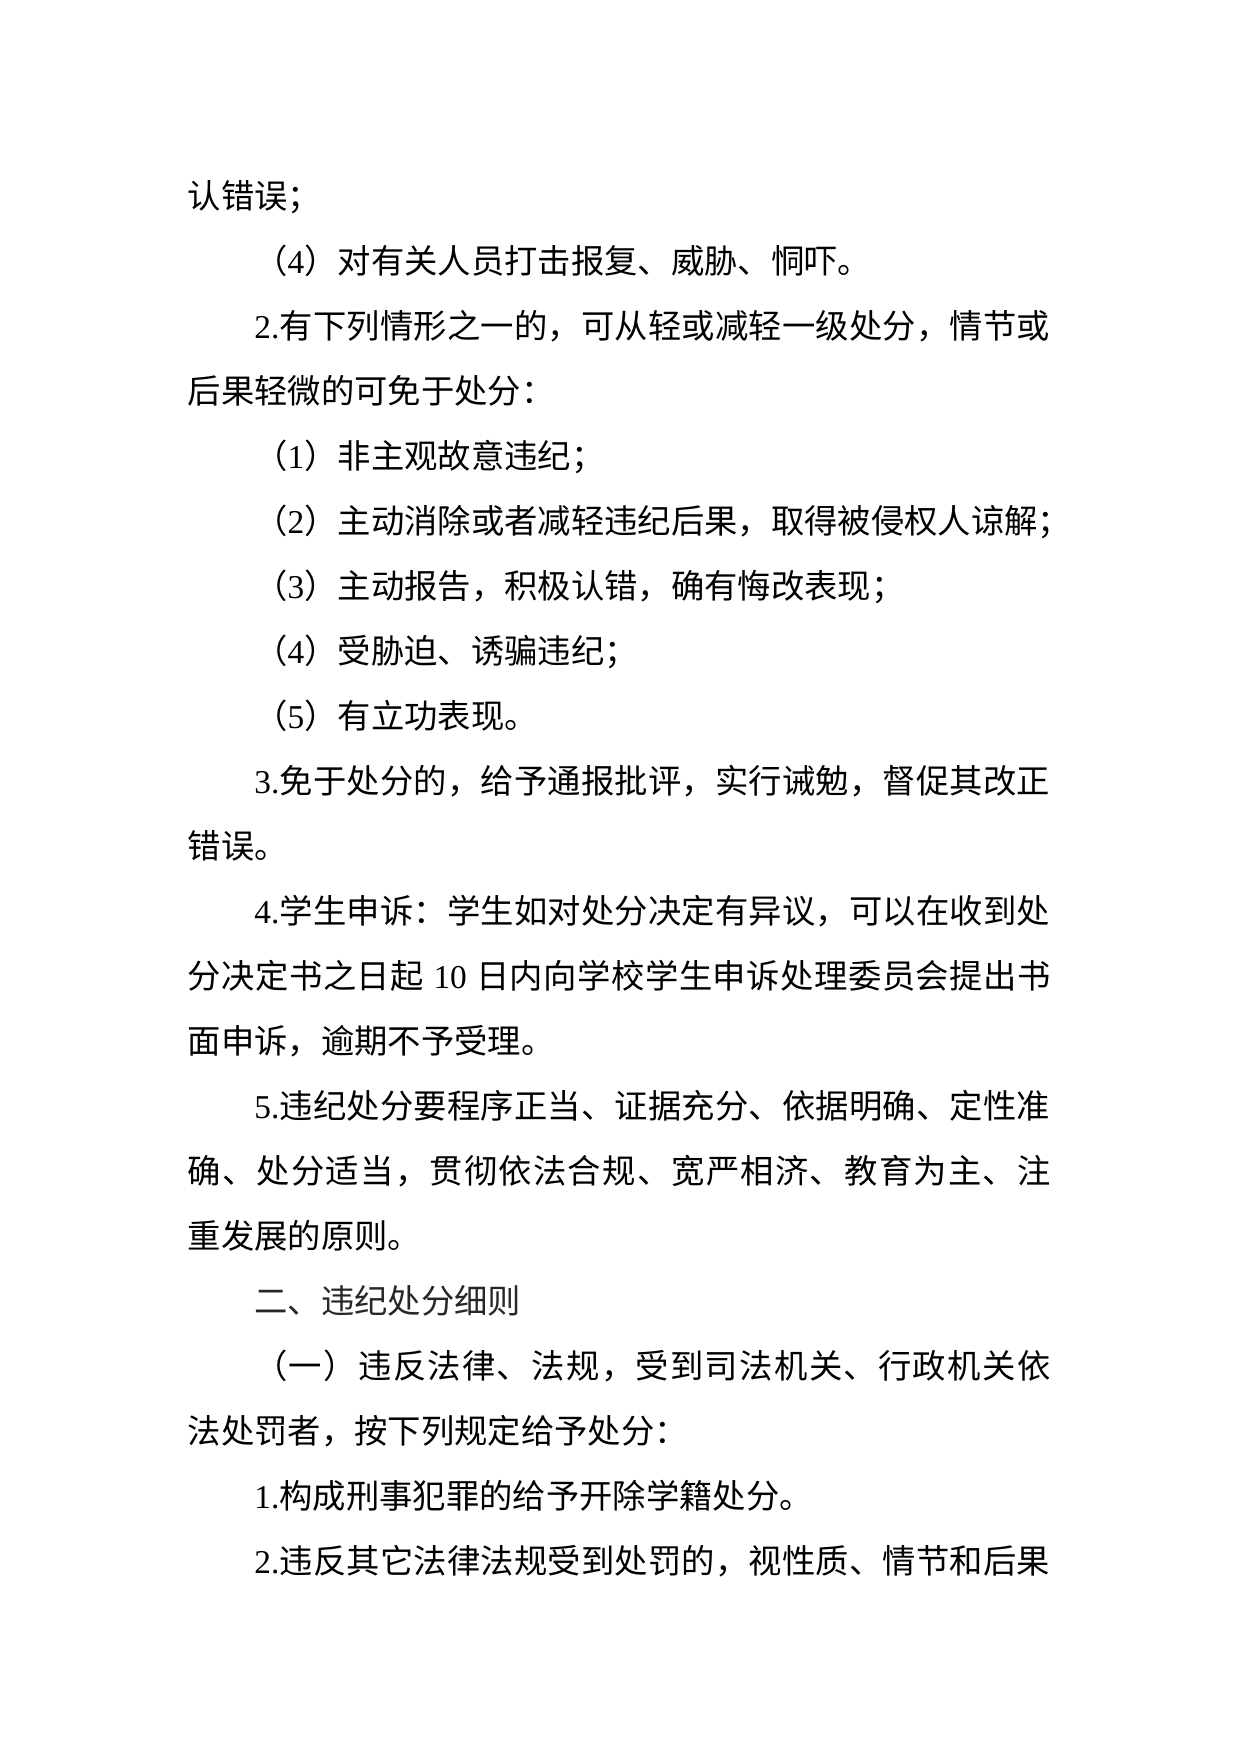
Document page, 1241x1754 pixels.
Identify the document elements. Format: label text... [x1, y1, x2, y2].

text 4.学生申诉：学生如对处分决定有异议，可以在收到处分决定书之日起 10 日内向学校学生申诉处理委员会提出书面申诉，逾期不予受理。 [187, 877, 1053, 1072]
text （5）有立功表现。 [187, 682, 1053, 747]
text 5.违纪处分要程序正当、证据充分、依据明确、定性准确、处分适当，贯彻依法合规、宽严相济、教育为主、注重发展的原则。 [187, 1072, 1053, 1267]
text （4）对有关人员打击报复、威胁、恫吓。 [187, 227, 1053, 292]
text （4）受胁迫、诱骗违纪； [187, 617, 1053, 682]
text （3）主动报告，积极认错，确有悔改表现； [187, 552, 1053, 617]
text 2.有下列情形之一的，可从轻或减轻一级处分，情节或后果轻微的可免于处分： [187, 292, 1053, 422]
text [187, 1527, 1053, 1592]
text 3.免于处分的，给予通报批评，实行诫勉，督促其改正错误。 [187, 747, 1053, 877]
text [187, 162, 1053, 227]
text （1）非主观故意违纪； [187, 422, 1053, 487]
text （2）主动消除或者减轻违纪后果，取得被侵权人谅解； [187, 487, 1053, 552]
text 1.构成刑事犯罪的给予开除学籍处分。 [187, 1462, 1053, 1527]
text （一）违反法律、法规，受到司法机关、行政机关依法处罚者，按下列规定给予处分： [187, 1332, 1053, 1462]
text 二、违纪处分细则 [187, 1267, 1053, 1332]
